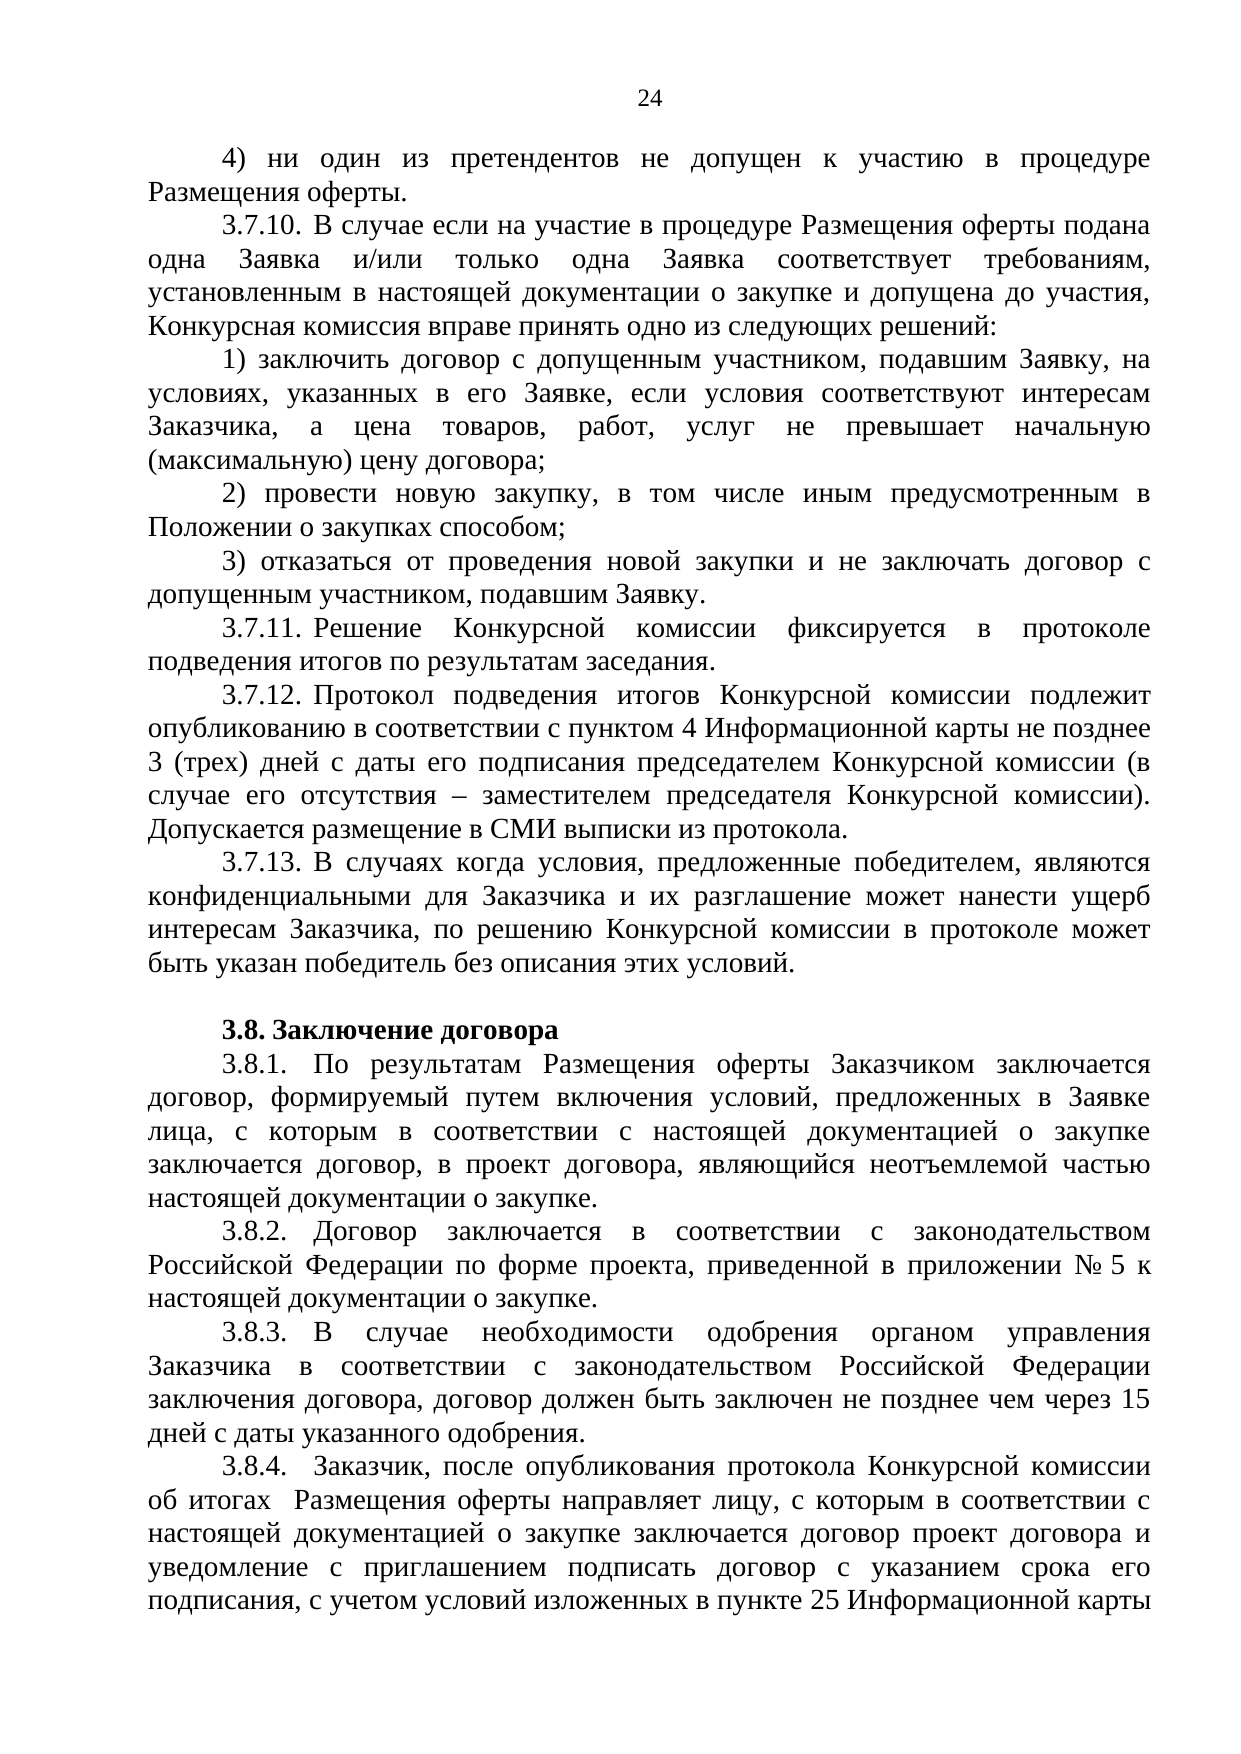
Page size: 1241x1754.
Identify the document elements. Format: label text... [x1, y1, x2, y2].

list По результатам Размещения оферты Заказчиком заключается договор, формируемый путем включения условий, предложенных в Заявке лица, с которым в соответствии с настоящей документацией о закупке заключается договор, в проект договора, являющийся неотъемлемой частью настоящей документации о закупке. [148, 1046, 1152, 1213]
text 3) отказаться от проведения новой закупки и не заключать договор с допущенным участником, подавшим Заявку. [148, 543, 1152, 610]
list Договор заключается в соответствии с законодательством Российской Федерации по форме проекта, приведенной в приложении № 5 к настоящей документации о закупке. [148, 1213, 1152, 1314]
list Решение Конкурсной комиссии фиксируется в протоколе подведения итогов по результатам заседания. [148, 610, 1152, 677]
text 4) ни один из претендентов не допущен к участию в процедуре Размещения оферты. [148, 140, 1152, 207]
list В случаях когда условия, предложенные победителем, являются конфиденциальными для Заказчика и их разглашение может нанести ущерб интересам Заказчика, по решению Конкурсной комиссии в протоколе может быть указан победитель без описания этих условий. [148, 844, 1152, 979]
text 2) провести новую закупку, в том числе иным предусмотренным в Положении о закупках способом; [148, 476, 1152, 543]
list В случае необходимости одобрения органом управления Заказчика в соответствии с законодательством Российской Федерации заключения договора, договор должен быть заключен не позднее чем через 15 дней с даты указанного одобрения. [148, 1314, 1152, 1448]
list Протокол подведения итогов Конкурсной комиссии подлежит опубликованию в соответствии с пунктом 4 Информационной карты не позднее 3 (трех) дней с даты его подписания председателем Конкурсной комиссии (в случае его отсутствия – заместителем председателя Конкурсной комиссии). Допускается размещение в СМИ выписки из протокола. [148, 677, 1152, 844]
list Заключение договора [148, 1012, 1152, 1046]
text 1) заключить договор с допущенным участником, подавшим Заявку, на условиях, указанных в его Заявке, если условия соответствуют интересам Заказчика, а цена товаров, работ, услуг не превышает начальную (максимальную) цену договора; [148, 341, 1152, 476]
list В случае если на участие в процедуре Размещения оферты подана одна Заявка и/или только одна Заявка соответствует требованиям, установленным в настоящей документации о закупке и допущена до участия, Конкурсная комиссия вправе принять одно из следующих решений: [148, 207, 1152, 341]
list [148, 1448, 1152, 1616]
